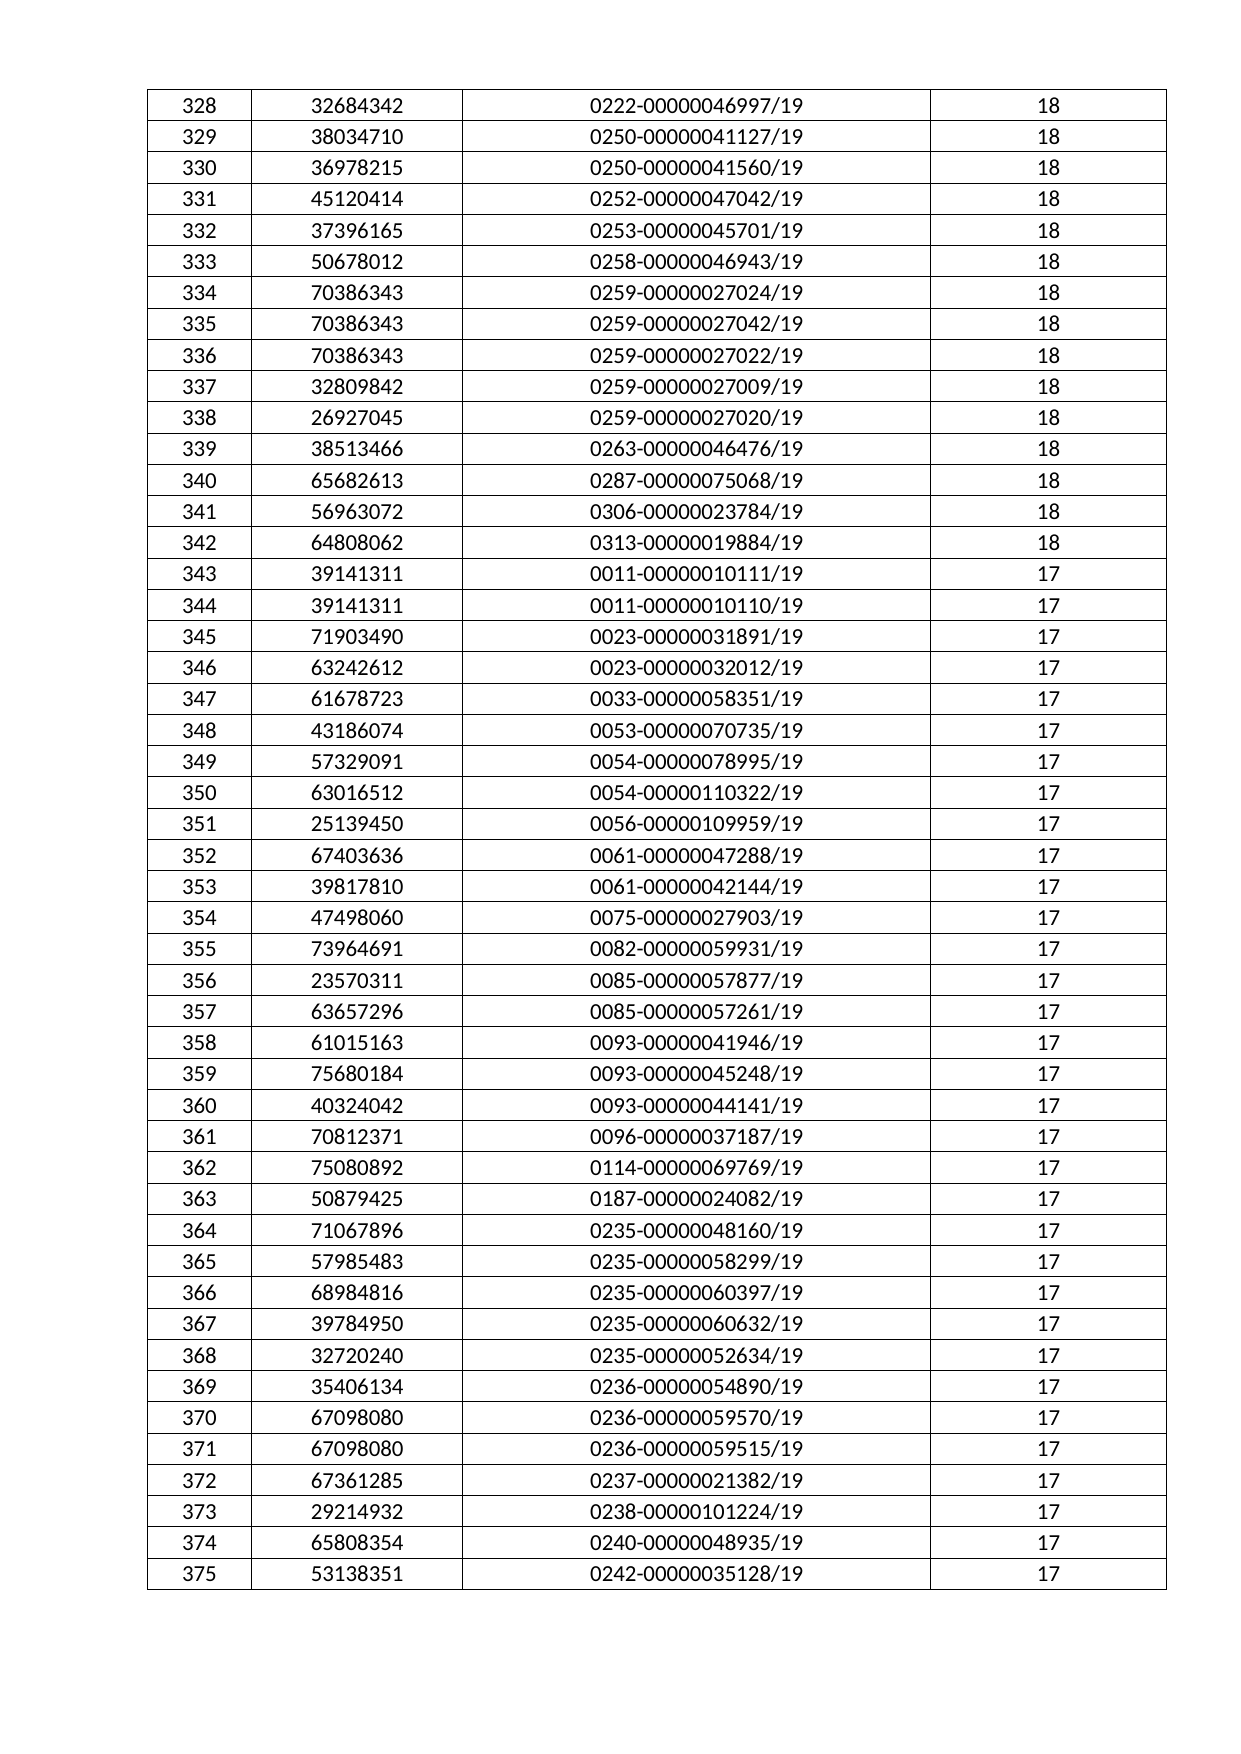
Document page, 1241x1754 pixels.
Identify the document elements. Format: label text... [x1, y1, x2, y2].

table_cell 336 [148, 340, 251, 370]
table_cell 344 [148, 590, 251, 620]
table_cell 333 [148, 246, 251, 276]
table_cell 35406134 [252, 1371, 462, 1401]
table_cell 71067896 [252, 1215, 462, 1245]
table_cell 67098080 [252, 1434, 462, 1464]
table_cell 17 [931, 902, 1166, 932]
table_cell 0082-00000059931/19 [463, 934, 930, 964]
table_cell 0235-00000048160/19 [463, 1215, 930, 1245]
table_cell 18 [931, 465, 1166, 495]
table_cell 17 [931, 934, 1166, 964]
table_cell 0238-00000101224/19 [463, 1496, 930, 1526]
table_cell 0236-00000059515/19 [463, 1434, 930, 1464]
table_cell 63242612 [252, 652, 462, 682]
table_cell 18 [931, 215, 1166, 245]
table_cell 0235-00000060397/19 [463, 1277, 930, 1307]
table_cell 70386343 [252, 309, 462, 339]
table_cell 0222-00000046997/19 [463, 90, 930, 120]
table_cell 18 [931, 277, 1166, 307]
table_cell 0096-00000037187/19 [463, 1121, 930, 1151]
table_cell 18 [931, 90, 1166, 120]
table_cell 349 [148, 746, 251, 776]
table_cell 370 [148, 1402, 251, 1432]
table_cell 63657296 [252, 996, 462, 1026]
table_cell 369 [148, 1371, 251, 1401]
table_cell 67403636 [252, 840, 462, 870]
table_cell 70812371 [252, 1121, 462, 1151]
table_cell 364 [148, 1215, 251, 1245]
table_cell 17 [931, 1527, 1166, 1557]
table_cell 339 [148, 434, 251, 464]
table_cell 39141311 [252, 590, 462, 620]
table_cell 0240-00000048935/19 [463, 1527, 930, 1557]
table_cell 340 [148, 465, 251, 495]
table_cell 328 [148, 90, 251, 120]
table_cell 75080892 [252, 1152, 462, 1182]
table_cell 38513466 [252, 434, 462, 464]
table_cell 73964691 [252, 934, 462, 964]
table_cell 0053-00000070735/19 [463, 715, 930, 745]
table_cell 373 [148, 1496, 251, 1526]
table_cell 18 [931, 402, 1166, 432]
table_cell 17 [931, 809, 1166, 839]
table_cell 0237-00000021382/19 [463, 1465, 930, 1495]
table_cell 39817810 [252, 871, 462, 901]
table_cell 0093-00000041946/19 [463, 1027, 930, 1057]
table_cell 343 [148, 559, 251, 589]
table_cell 25139450 [252, 809, 462, 839]
table_cell 67361285 [252, 1465, 462, 1495]
table_cell 17 [931, 1371, 1166, 1401]
table_cell 0236-00000059570/19 [463, 1402, 930, 1432]
table_cell 18 [931, 121, 1166, 151]
table_cell 17 [931, 1402, 1166, 1432]
table_cell 356 [148, 965, 251, 995]
table_cell 47498060 [252, 902, 462, 932]
table_cell 0250-00000041560/19 [463, 152, 930, 182]
table_cell 18 [931, 309, 1166, 339]
table_cell 18 [931, 434, 1166, 464]
table_cell 17 [931, 1465, 1166, 1495]
table_cell 0054-00000110322/19 [463, 777, 930, 807]
table_cell 17 [931, 1434, 1166, 1464]
table_cell 368 [148, 1340, 251, 1370]
table_cell 23570311 [252, 965, 462, 995]
table_cell 65682613 [252, 465, 462, 495]
table_cell 354 [148, 902, 251, 932]
table_cell 361 [148, 1121, 251, 1151]
table_cell 64808062 [252, 527, 462, 557]
table_cell 0263-00000046476/19 [463, 434, 930, 464]
table_cell 63016512 [252, 777, 462, 807]
table_cell 0259-00000027042/19 [463, 309, 930, 339]
table_cell 0023-00000031891/19 [463, 621, 930, 651]
table_cell 18 [931, 527, 1166, 557]
table_cell 345 [148, 621, 251, 651]
table_cell 375 [148, 1559, 251, 1589]
table_cell 0258-00000046943/19 [463, 246, 930, 276]
table_cell 347 [148, 684, 251, 714]
table_cell 17 [931, 1121, 1166, 1151]
table_cell 38034710 [252, 121, 462, 151]
table_cell 365 [148, 1246, 251, 1276]
table_cell 17 [931, 715, 1166, 745]
table_cell 32809842 [252, 371, 462, 401]
table_cell 17 [931, 684, 1166, 714]
table_cell 0011-00000010111/19 [463, 559, 930, 589]
table_cell 70386343 [252, 277, 462, 307]
table_cell 0093-00000044141/19 [463, 1090, 930, 1120]
table_cell 17 [931, 746, 1166, 776]
table_cell 57985483 [252, 1246, 462, 1276]
table_cell 18 [931, 246, 1166, 276]
table_cell 36978215 [252, 152, 462, 182]
table_cell 0259-00000027024/19 [463, 277, 930, 307]
table_cell 0235-00000052634/19 [463, 1340, 930, 1370]
table_cell 57329091 [252, 746, 462, 776]
table_cell 45120414 [252, 184, 462, 214]
table_cell 17 [931, 1027, 1166, 1057]
table_cell 334 [148, 277, 251, 307]
table_cell 39784950 [252, 1309, 462, 1339]
table_cell 0187-00000024082/19 [463, 1184, 930, 1214]
table_cell 18 [931, 496, 1166, 526]
table_cell 342 [148, 527, 251, 557]
table_cell 350 [148, 777, 251, 807]
table_cell 0085-00000057261/19 [463, 996, 930, 1026]
table_cell 353 [148, 871, 251, 901]
table_cell 56963072 [252, 496, 462, 526]
table_cell 0253-00000045701/19 [463, 215, 930, 245]
table_cell 68984816 [252, 1277, 462, 1307]
table_cell 0306-00000023784/19 [463, 496, 930, 526]
table_cell 0023-00000032012/19 [463, 652, 930, 682]
table_cell 17 [931, 1090, 1166, 1120]
table_cell 0259-00000027020/19 [463, 402, 930, 432]
table_cell 0313-00000019884/19 [463, 527, 930, 557]
table_cell 359 [148, 1059, 251, 1089]
table_cell 0054-00000078995/19 [463, 746, 930, 776]
table_cell 65808354 [252, 1527, 462, 1557]
table_cell 67098080 [252, 1402, 462, 1432]
table_cell 0085-00000057877/19 [463, 965, 930, 995]
table_cell 29214932 [252, 1496, 462, 1526]
table_cell 330 [148, 152, 251, 182]
table_cell 40324042 [252, 1090, 462, 1120]
table_cell 337 [148, 371, 251, 401]
table_cell 357 [148, 996, 251, 1026]
table_cell 331 [148, 184, 251, 214]
table_cell 0236-00000054890/19 [463, 1371, 930, 1401]
table_cell 341 [148, 496, 251, 526]
table_cell 37396165 [252, 215, 462, 245]
table_cell 348 [148, 715, 251, 745]
table_cell 335 [148, 309, 251, 339]
table_cell 351 [148, 809, 251, 839]
table_cell 32684342 [252, 90, 462, 120]
table_cell 61015163 [252, 1027, 462, 1057]
table_cell 0061-00000042144/19 [463, 871, 930, 901]
table_cell 17 [931, 965, 1166, 995]
table_cell 50879425 [252, 1184, 462, 1214]
table_cell 0033-00000058351/19 [463, 684, 930, 714]
table_cell 0011-00000010110/19 [463, 590, 930, 620]
table_cell 53138351 [252, 1559, 462, 1589]
table_cell 18 [931, 340, 1166, 370]
table_cell 17 [931, 1340, 1166, 1370]
table_cell 70386343 [252, 340, 462, 370]
table_cell 0114-00000069769/19 [463, 1152, 930, 1182]
table_cell 0259-00000027022/19 [463, 340, 930, 370]
table_cell 32720240 [252, 1340, 462, 1370]
table_cell 367 [148, 1309, 251, 1339]
table_cell 50678012 [252, 246, 462, 276]
table_cell 17 [931, 1246, 1166, 1276]
table_cell 338 [148, 402, 251, 432]
table_cell 0061-00000047288/19 [463, 840, 930, 870]
table_cell 374 [148, 1527, 251, 1557]
table_cell 17 [931, 1152, 1166, 1182]
table_cell 0250-00000041127/19 [463, 121, 930, 151]
table_cell 363 [148, 1184, 251, 1214]
table_cell 0287-00000075068/19 [463, 465, 930, 495]
table_cell 360 [148, 1090, 251, 1120]
table_cell 0235-00000060632/19 [463, 1309, 930, 1339]
table_cell 18 [931, 152, 1166, 182]
table_cell 18 [931, 371, 1166, 401]
table_cell 61678723 [252, 684, 462, 714]
table_cell 358 [148, 1027, 251, 1057]
table_cell 17 [931, 840, 1166, 870]
table_cell 26927045 [252, 402, 462, 432]
table_cell 0056-00000109959/19 [463, 809, 930, 839]
table_cell 329 [148, 121, 251, 151]
table_cell 371 [148, 1434, 251, 1464]
table_cell 355 [148, 934, 251, 964]
table_cell 332 [148, 215, 251, 245]
table_cell 17 [931, 652, 1166, 682]
table_cell 17 [931, 590, 1166, 620]
table_cell 0075-00000027903/19 [463, 902, 930, 932]
table_cell 17 [931, 1309, 1166, 1339]
table_cell 17 [931, 996, 1166, 1026]
table_cell 43186074 [252, 715, 462, 745]
table_cell 372 [148, 1465, 251, 1495]
table_cell 39141311 [252, 559, 462, 589]
table_cell 18 [931, 184, 1166, 214]
table_cell 17 [931, 1059, 1166, 1089]
table_cell 352 [148, 840, 251, 870]
table_cell 17 [931, 559, 1166, 589]
table_cell 0235-00000058299/19 [463, 1246, 930, 1276]
table_cell 362 [148, 1152, 251, 1182]
table_cell 17 [931, 1496, 1166, 1526]
table_cell 17 [931, 1215, 1166, 1245]
table_cell 71903490 [252, 621, 462, 651]
table_cell 17 [931, 871, 1166, 901]
table_cell 0093-00000045248/19 [463, 1059, 930, 1089]
table_cell 17 [931, 621, 1166, 651]
table_cell 17 [931, 1559, 1166, 1589]
table_cell 75680184 [252, 1059, 462, 1089]
table_cell 17 [931, 1184, 1166, 1214]
table_cell 17 [931, 1277, 1166, 1307]
table_cell 0259-00000027009/19 [463, 371, 930, 401]
table_cell 0252-00000047042/19 [463, 184, 930, 214]
table_cell 0242-00000035128/19 [463, 1559, 930, 1589]
table_cell 17 [931, 777, 1166, 807]
table_cell 346 [148, 652, 251, 682]
table_cell 366 [148, 1277, 251, 1307]
